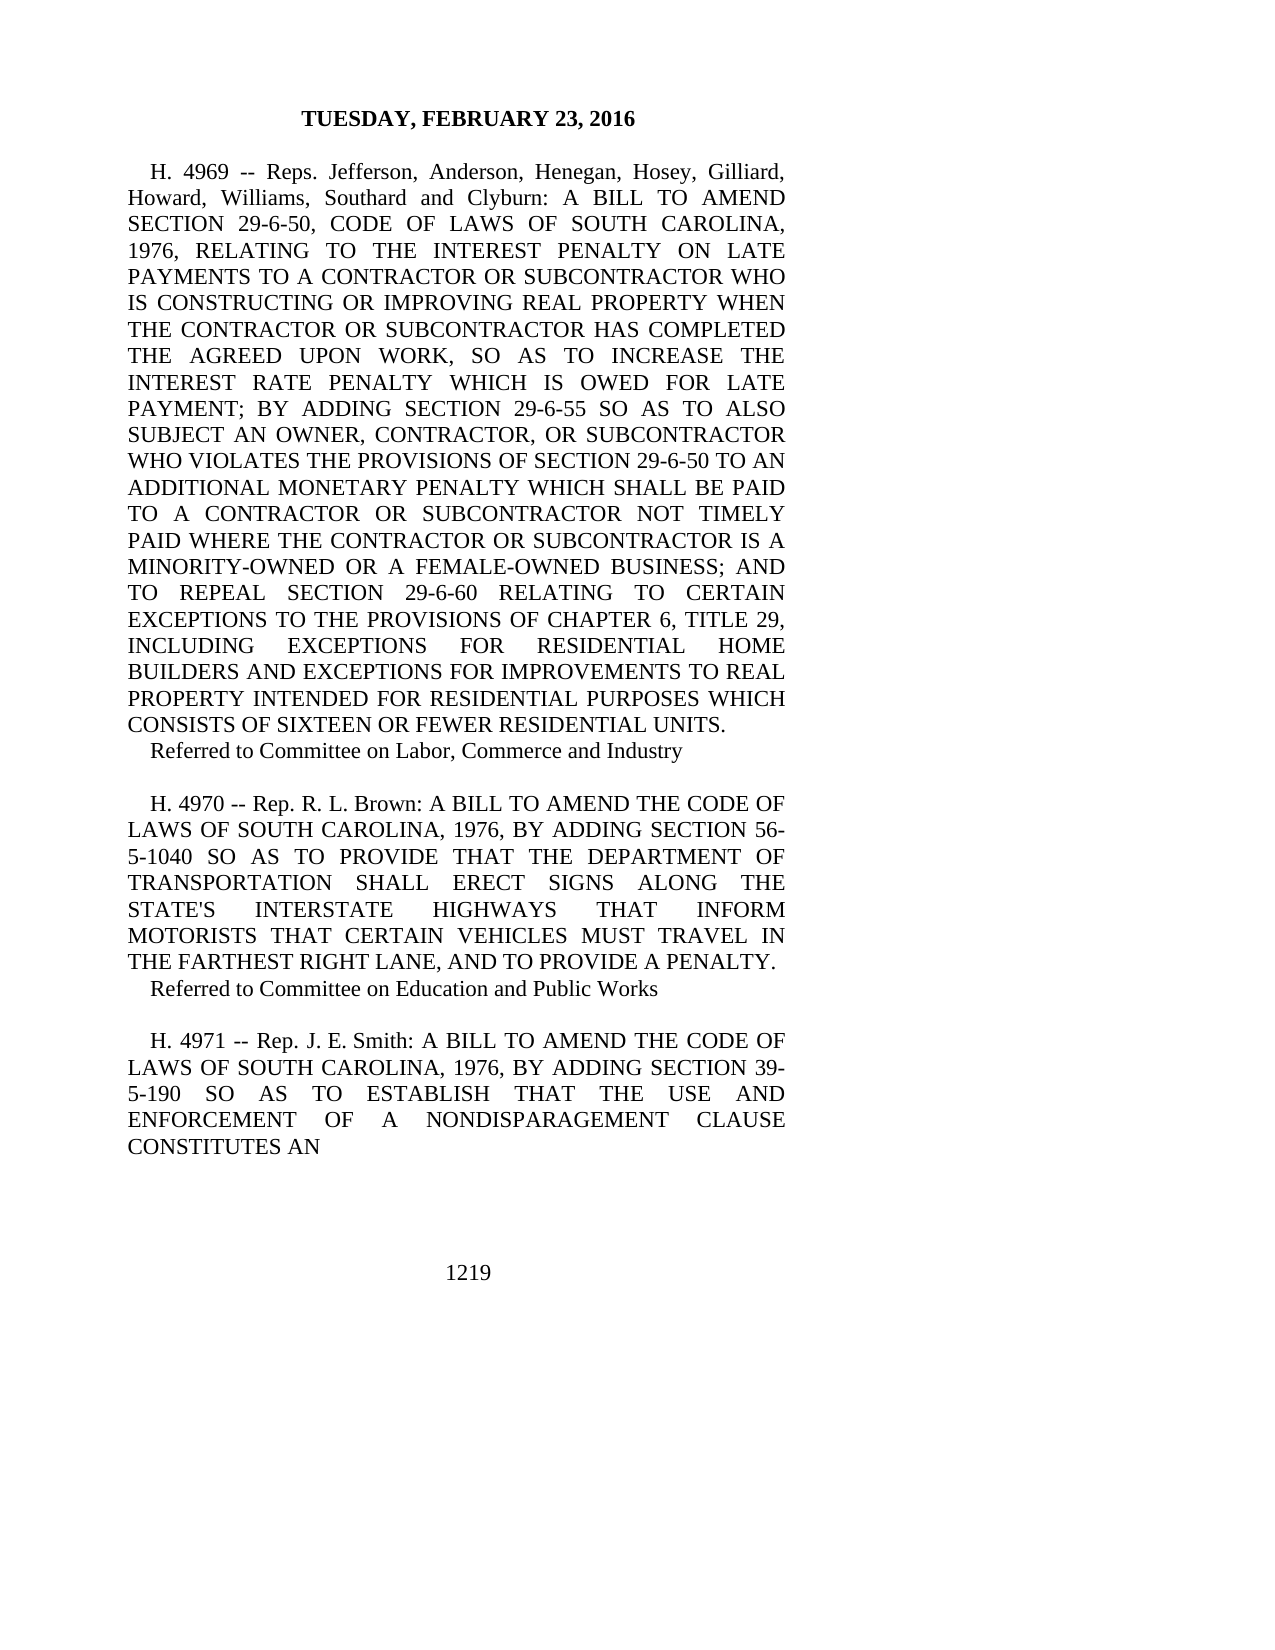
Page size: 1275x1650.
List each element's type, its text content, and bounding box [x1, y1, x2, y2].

text H. 4969 -- Reps. Jefferson, Anderson, Henegan, Hosey, Gilliard, Howard, Williams, Southard and Clyburn: A BILL TO AMEND SECTION 29-6-50, CODE OF LAWS OF SOUTH CAROLINA, 1976, RELATING TO THE INTEREST PENALTY ON LATE PAYMENTS TO A CONTRACTOR OR SUBCONTRACTOR WHO IS CONSTRUCTING OR IMPROVING REAL PROPERTY WHEN THE CONTRACTOR OR SUBCONTRACTOR HAS COMPLETED THE AGREED UPON WORK, SO AS TO INCREASE THE INTEREST RATE PENALTY WHICH IS OWED FOR LATE PAYMENT; BY ADDING SECTION 29-6-55 SO AS TO ALSO SUBJECT AN OWNER, CONTRACTOR, OR SUBCONTRACTOR WHO VIOLATES THE PROVISIONS OF SECTION 29-6-50 TO AN ADDITIONAL MONETARY PENALTY WHICH SHALL BE PAID TO A CONTRACTOR OR SUBCONTRACTOR NOT TIMELY PAID WHERE THE CONTRACTOR OR SUBCONTRACTOR IS A MINORITY-OWNED OR A FEMALE-OWNED BUSINESS; AND TO REPEAL SECTION 29-6-60 RELATING TO CERTAIN EXCEPTIONS TO THE PROVISIONS OF CHAPTER 6, TITLE 29, INCLUDING EXCEPTIONS FOR RESIDENTIAL HOME BUILDERS AND EXCEPTIONS FOR IMPROVEMENTS TO REAL PROPERTY INTENDED FOR RESIDENTIAL PURPOSES WHICH CONSISTS OF SIXTEEN OR FEWER RESIDENTIAL UNITS. [127, 158, 786, 737]
text Referred to Committee on Education and Public Works [127, 975, 786, 1001]
text Referred to Committee on Labor, Commerce and Industry [127, 737, 786, 764]
text H. 4970 -- Rep. R. L. Brown: A BILL TO AMEND THE CODE OF LAWS OF SOUTH CAROLINA, 1976, BY ADDING SECTION 56-5-1040 SO AS TO PROVIDE THAT THE DEPARTMENT OF TRANSPORTATION SHALL ERECT SIGNS ALONG THE STATE'S INTERSTATE HIGHWAYS THAT INFORM MOTORISTS THAT CERTAIN VEHICLES MUST TRAVEL IN THE FARTHEST RIGHT LANE, AND TO PROVIDE A PENALTY. [127, 790, 786, 975]
text H. 4971 -- Rep. J. E. Smith: A BILL TO AMEND THE CODE OF LAWS OF SOUTH CAROLINA, 1976, BY ADDING SECTION 39-5-190 SO AS TO ESTABLISH THAT THE USE AND ENFORCEMENT OF A NONDISPARAGEMENT CLAUSE CONSTITUTES AN [127, 1027, 786, 1159]
